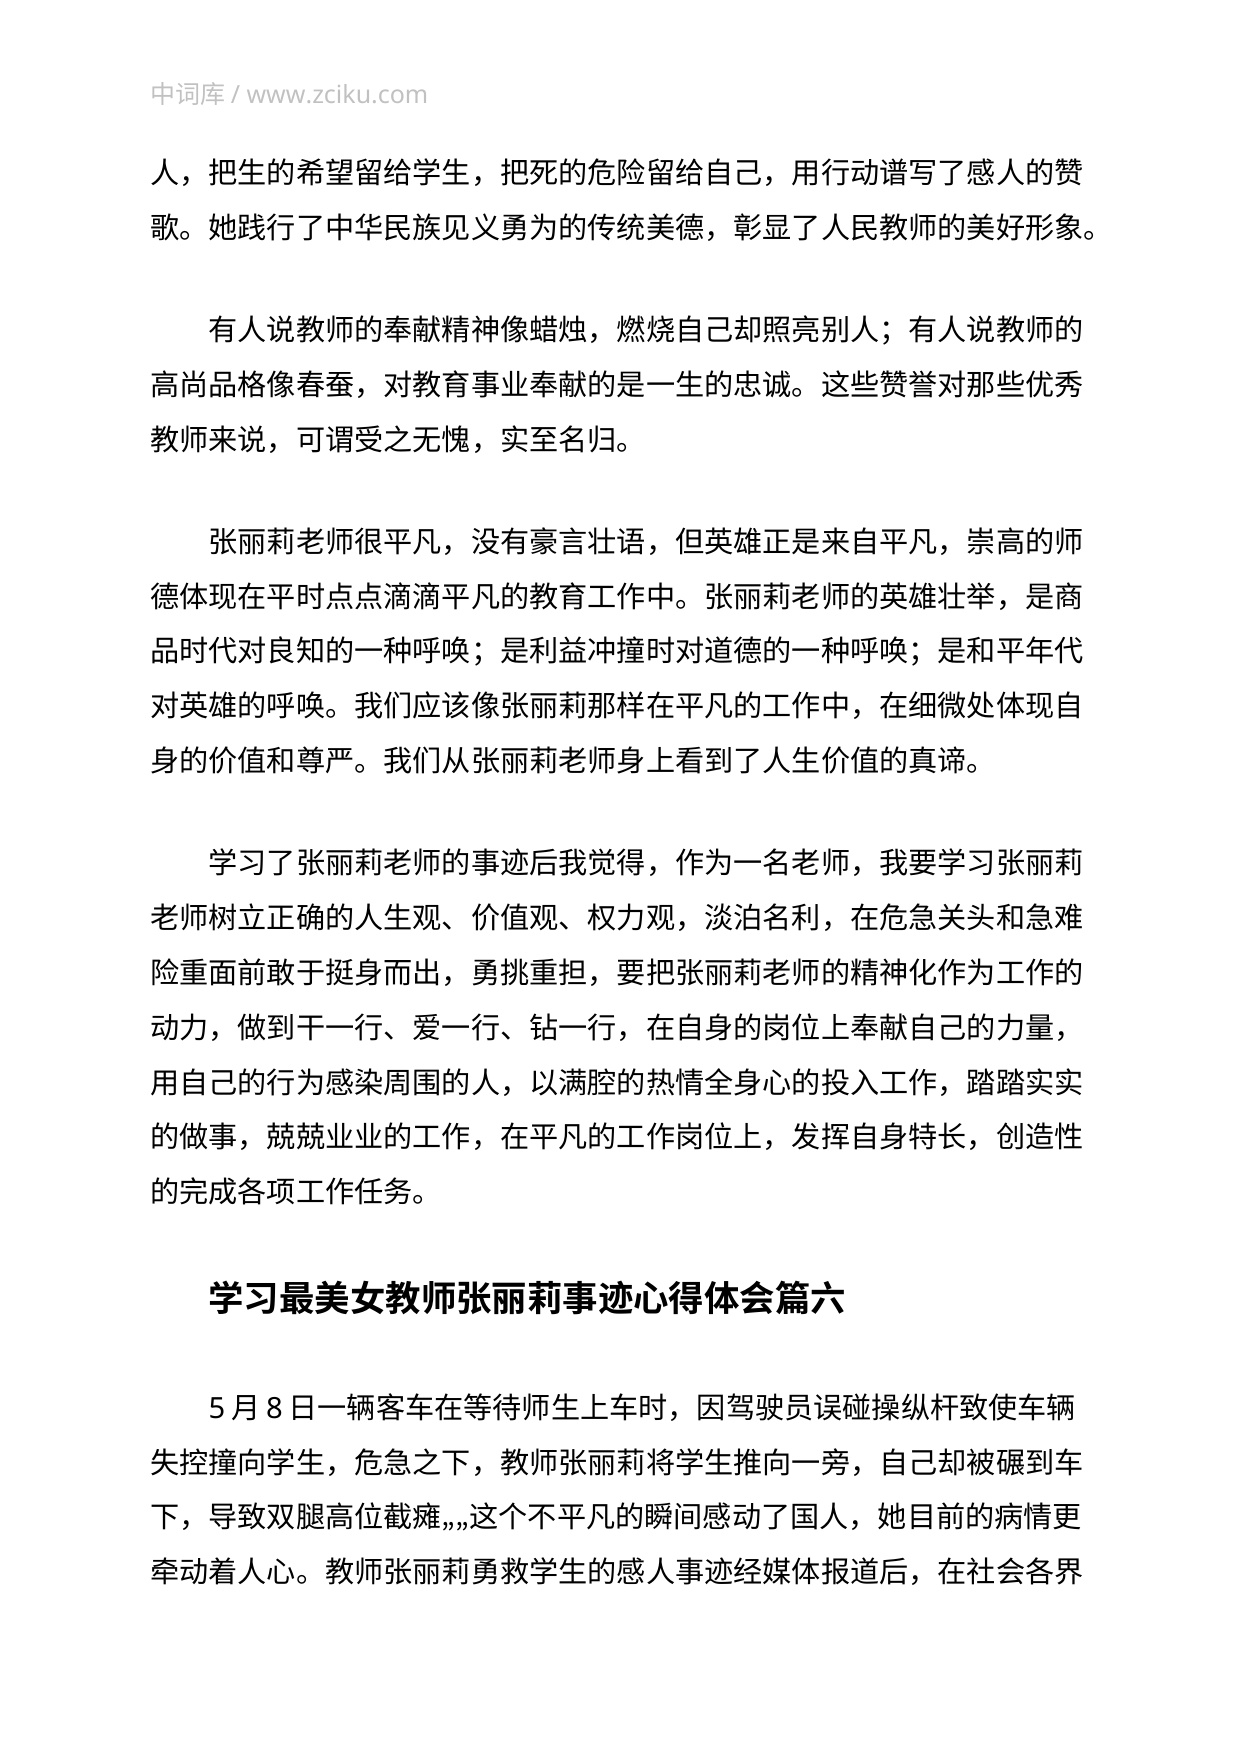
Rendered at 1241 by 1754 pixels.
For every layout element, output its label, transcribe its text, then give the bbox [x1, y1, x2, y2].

text 学习最美女教师张丽莉事迹心得体会篇六 [150, 1271, 1090, 1322]
text 有人说教师的奉献精神像蜡烛，燃烧自己却照亮别人；有人说教师的高尚品格像春蚕，对教育事业奉献的是一生的忠诚。这些赞誉对那些优秀教师来说，可谓受之无愧，实至名归。 [150, 307, 1090, 459]
text 张丽莉老师很平凡，没有豪言壮语，但英雄正是来自平凡，崇高的师德体现在平时点点滴滴平凡的教育工作中。张丽莉老师的英雄壮举，是商品时代对良知的一种呼唤；是利益冲撞时对道德的一种呼唤；是和平年代对英雄的呼唤。我们应该像张丽莉那样在平凡的工作中，在细微处体现自身的价值和尊严。我们从张丽莉老师身上看到了人生价值的真谛。 [150, 518, 1090, 780]
text 学习了张丽莉老师的事迹后我觉得，作为一名老师，我要学习张丽莉老师树立正确的人生观、价值观、权力观，淡泊名利，在危急关头和急难险重面前敢于挺身而出，勇挑重担，要把张丽莉老师的精神化作为工作的动力，做到干一行、爱一行、钻一行，在自身的岗位上奉献自己的力量，用自己的行为感染周围的人，以满腔的热情全身心的投入工作，踏踏实实的做事，兢兢业业的工作，在平凡的工作岗位上，发挥自身特长，创造性的完成各项工作任务。 [150, 839, 1090, 1211]
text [150, 150, 1090, 247]
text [150, 1384, 1090, 1591]
